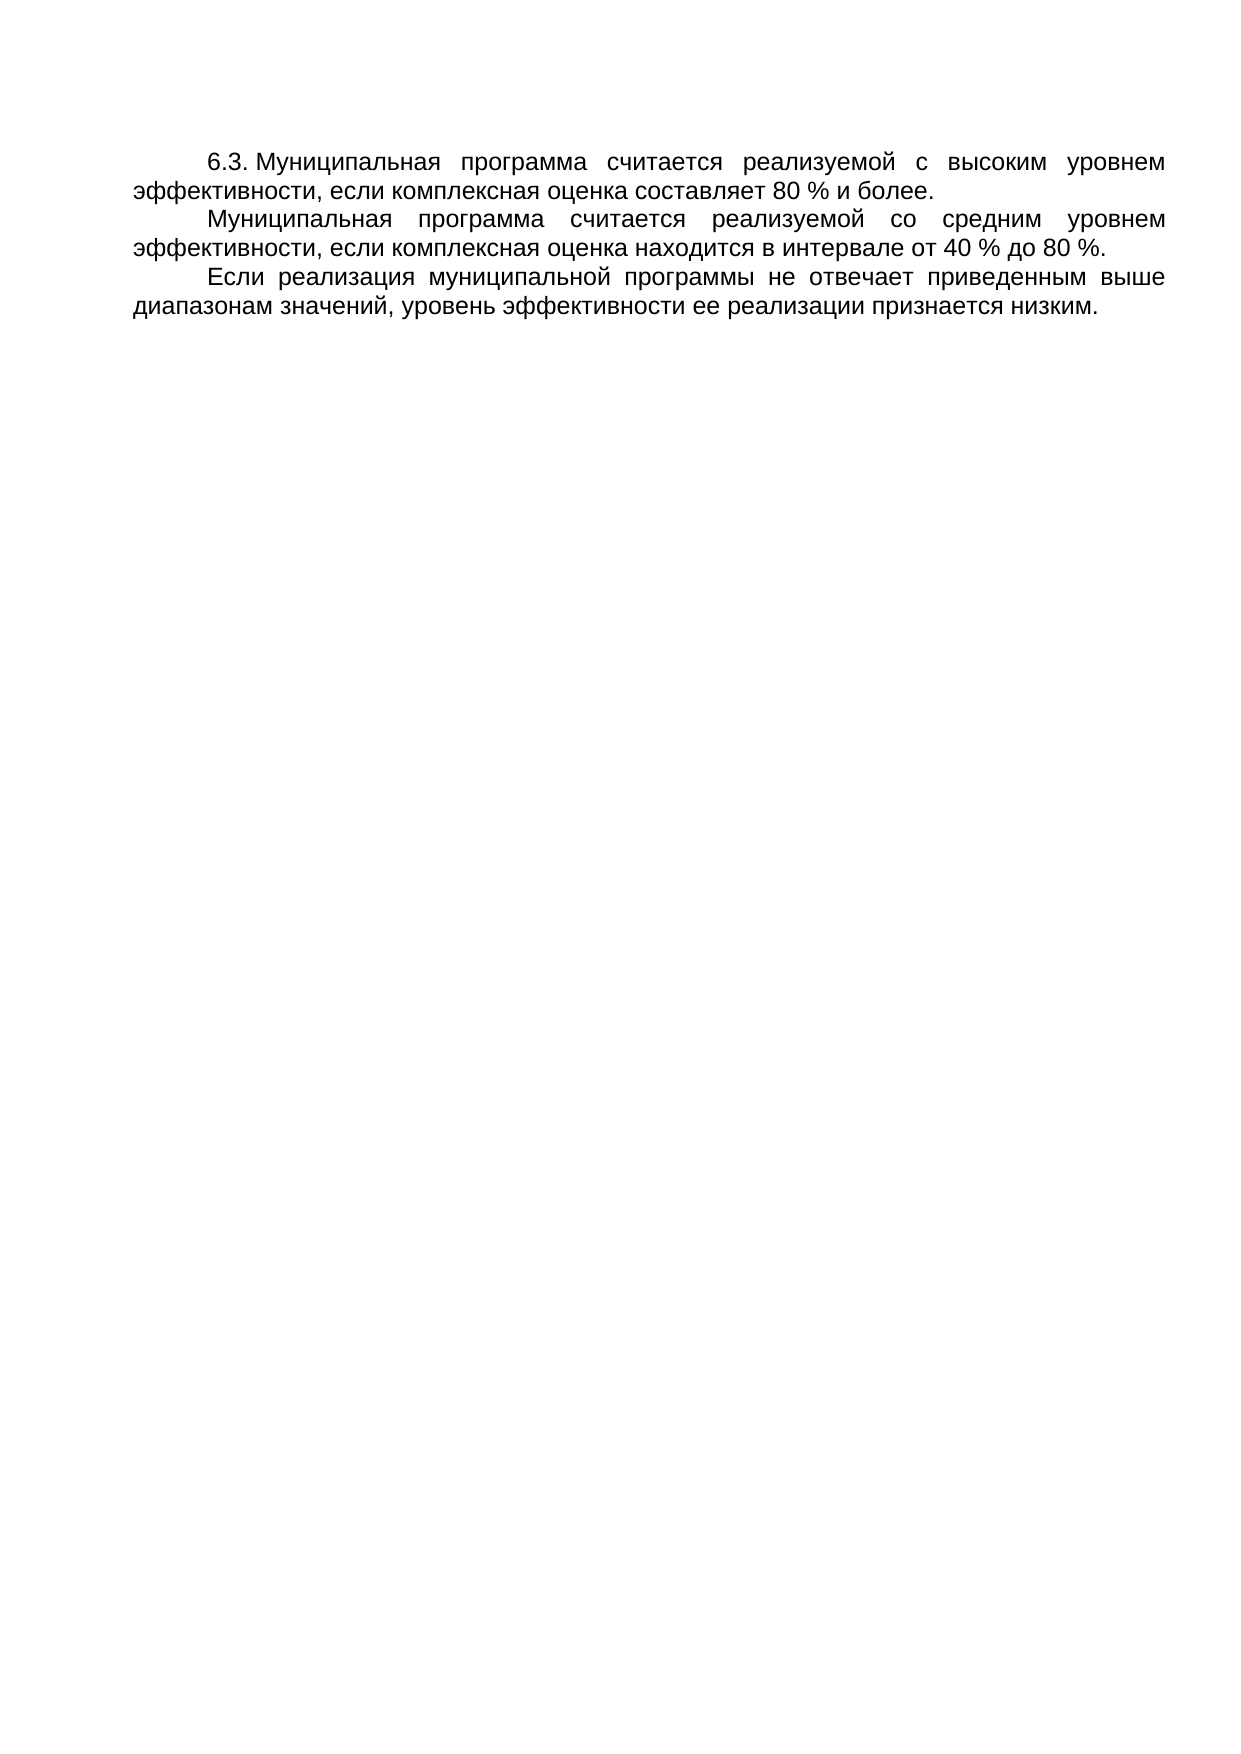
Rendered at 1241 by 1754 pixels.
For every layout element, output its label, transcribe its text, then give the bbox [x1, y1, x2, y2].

text Муниципальная программа считается реализуемой со средним уровнем эффективности, если комплексная оценка находится в интервале от 40 % до 80 %. [133, 204, 1167, 262]
text Если реализация муниципальной программы не отвечает приведенным выше диапазонам значений, уровень эффективности ее реализации признается низким. [133, 262, 1167, 319]
text 6.3. Муниципальная программа считается реализуемой с высоким уровнем эффективности, если комплексная оценка составляет 80 % и более. [133, 147, 1167, 204]
